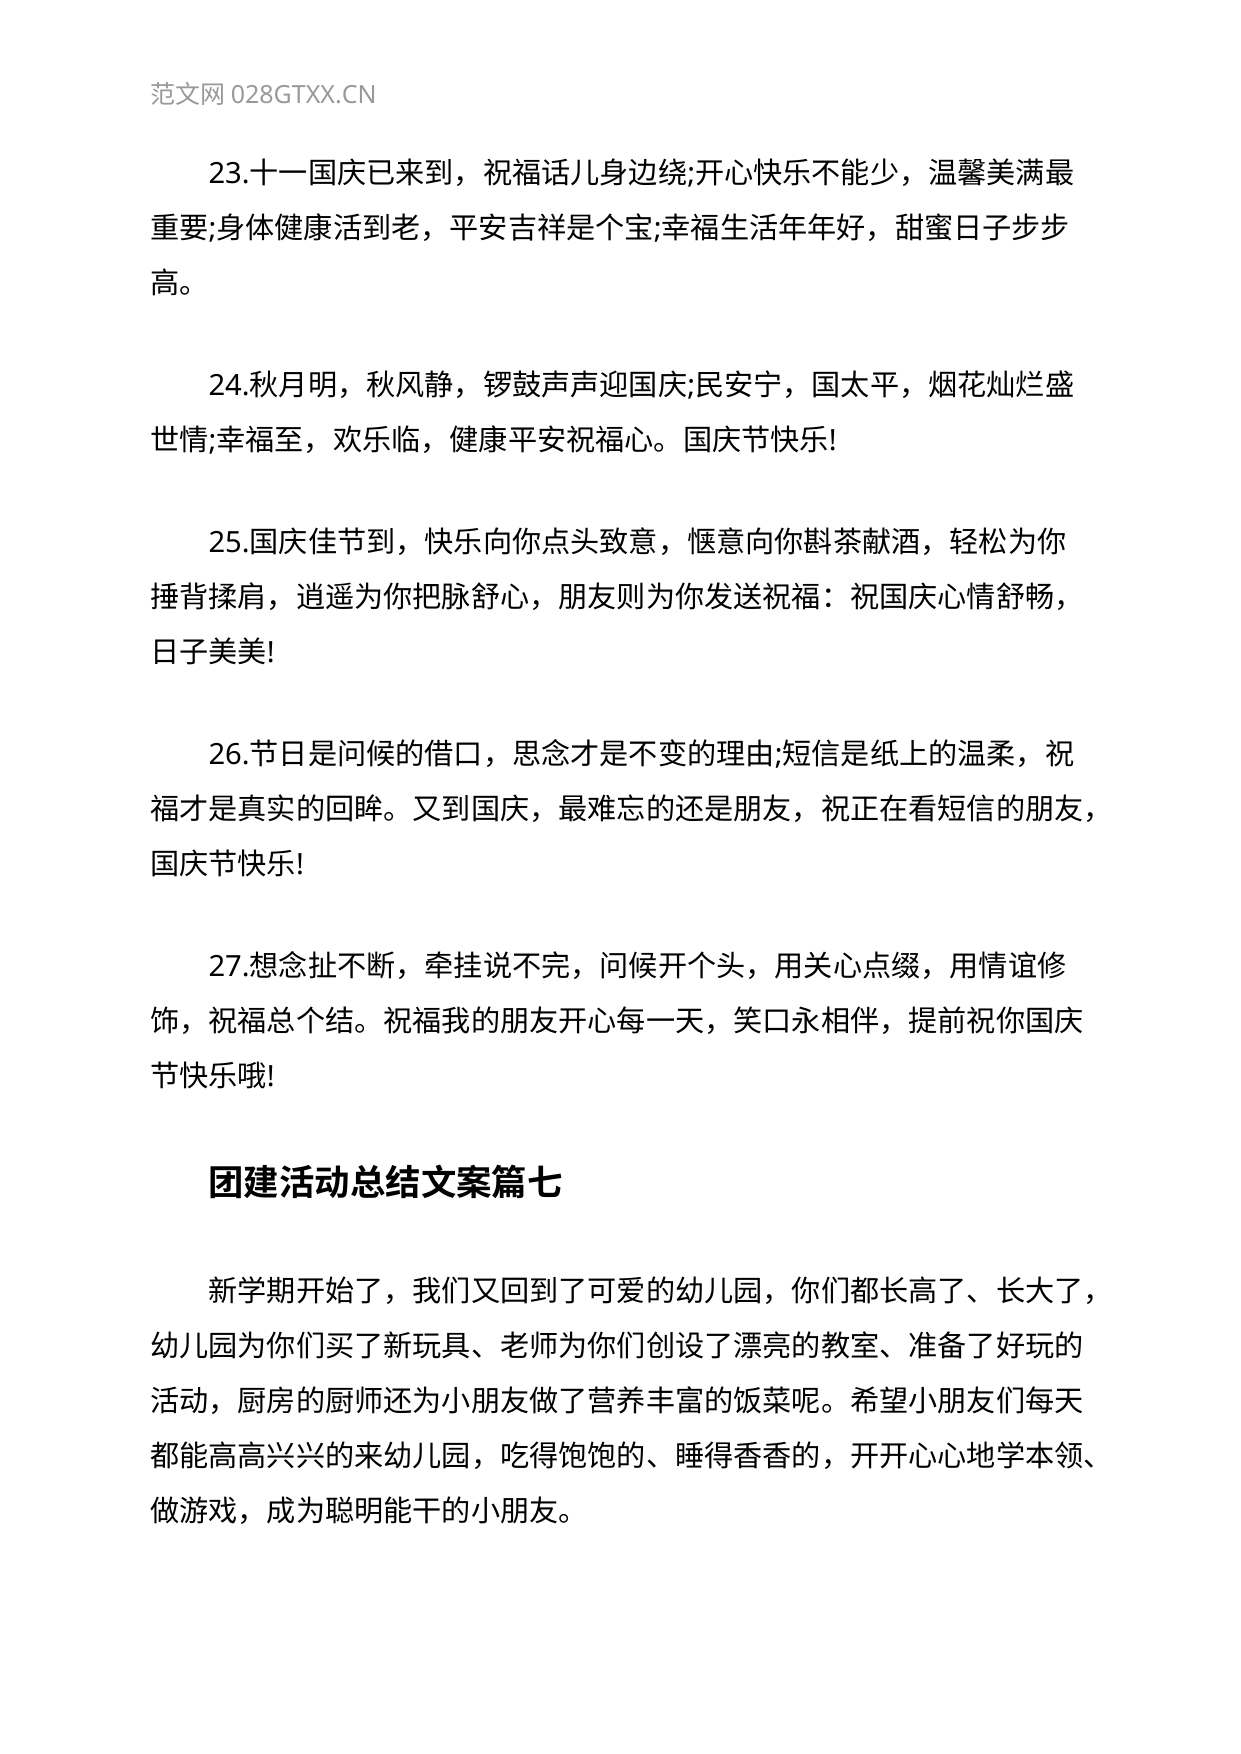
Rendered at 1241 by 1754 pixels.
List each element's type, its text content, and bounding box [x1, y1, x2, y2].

text 25.国庆佳节到，快乐向你点头致意，惬意向你斟茶献酒，轻松为你捶背揉肩，逍遥为你把脉舒心，朋友则为你发送祝福：祝国庆心情舒畅，日子美美! [150, 519, 1090, 671]
text 27.想念扯不断，牵挂说不完，问候开个头，用关心点缀，用情谊修饰，祝福总个结。祝福我的朋友开心每一天，笑口永相伴，提前祝你国庆节快乐哦! [150, 942, 1090, 1095]
text 26.节日是问候的借口，思念才是不变的理由;短信是纸上的温柔，祝福才是真实的回眸。又到国庆，最难忘的还是朋友，祝正在看短信的朋友，国庆节快乐! [150, 731, 1090, 883]
text 团建活动总结文案篇七 [150, 1154, 1090, 1206]
text 24.秋月明，秋风静，锣鼓声声迎国庆;民安宁，国太平，烟花灿烂盛世情;幸福至，欢乐临，健康平安祝福心。国庆节快乐! [150, 362, 1090, 459]
text 新学期开始了，我们又回到了可爱的幼儿园，你们都长高了、长大了，幼儿园为你们买了新玩具、老师为你们创设了漂亮的教室、准备了好玩的活动，厨房的厨师还为小朋友做了营养丰富的饭菜呢。希望小朋友们每天都能高高兴兴的来幼儿园，吃得饱饱的、睡得香香的，开开心心地学本领、做游戏，成为聪明能干的小朋友。 [150, 1268, 1090, 1530]
text 23.十一国庆已来到，祝福话儿身边绕;开心快乐不能少，温馨美满最重要;身体健康活到老，平安吉祥是个宝;幸福生活年年好，甜蜜日子步步高。 [150, 150, 1090, 302]
